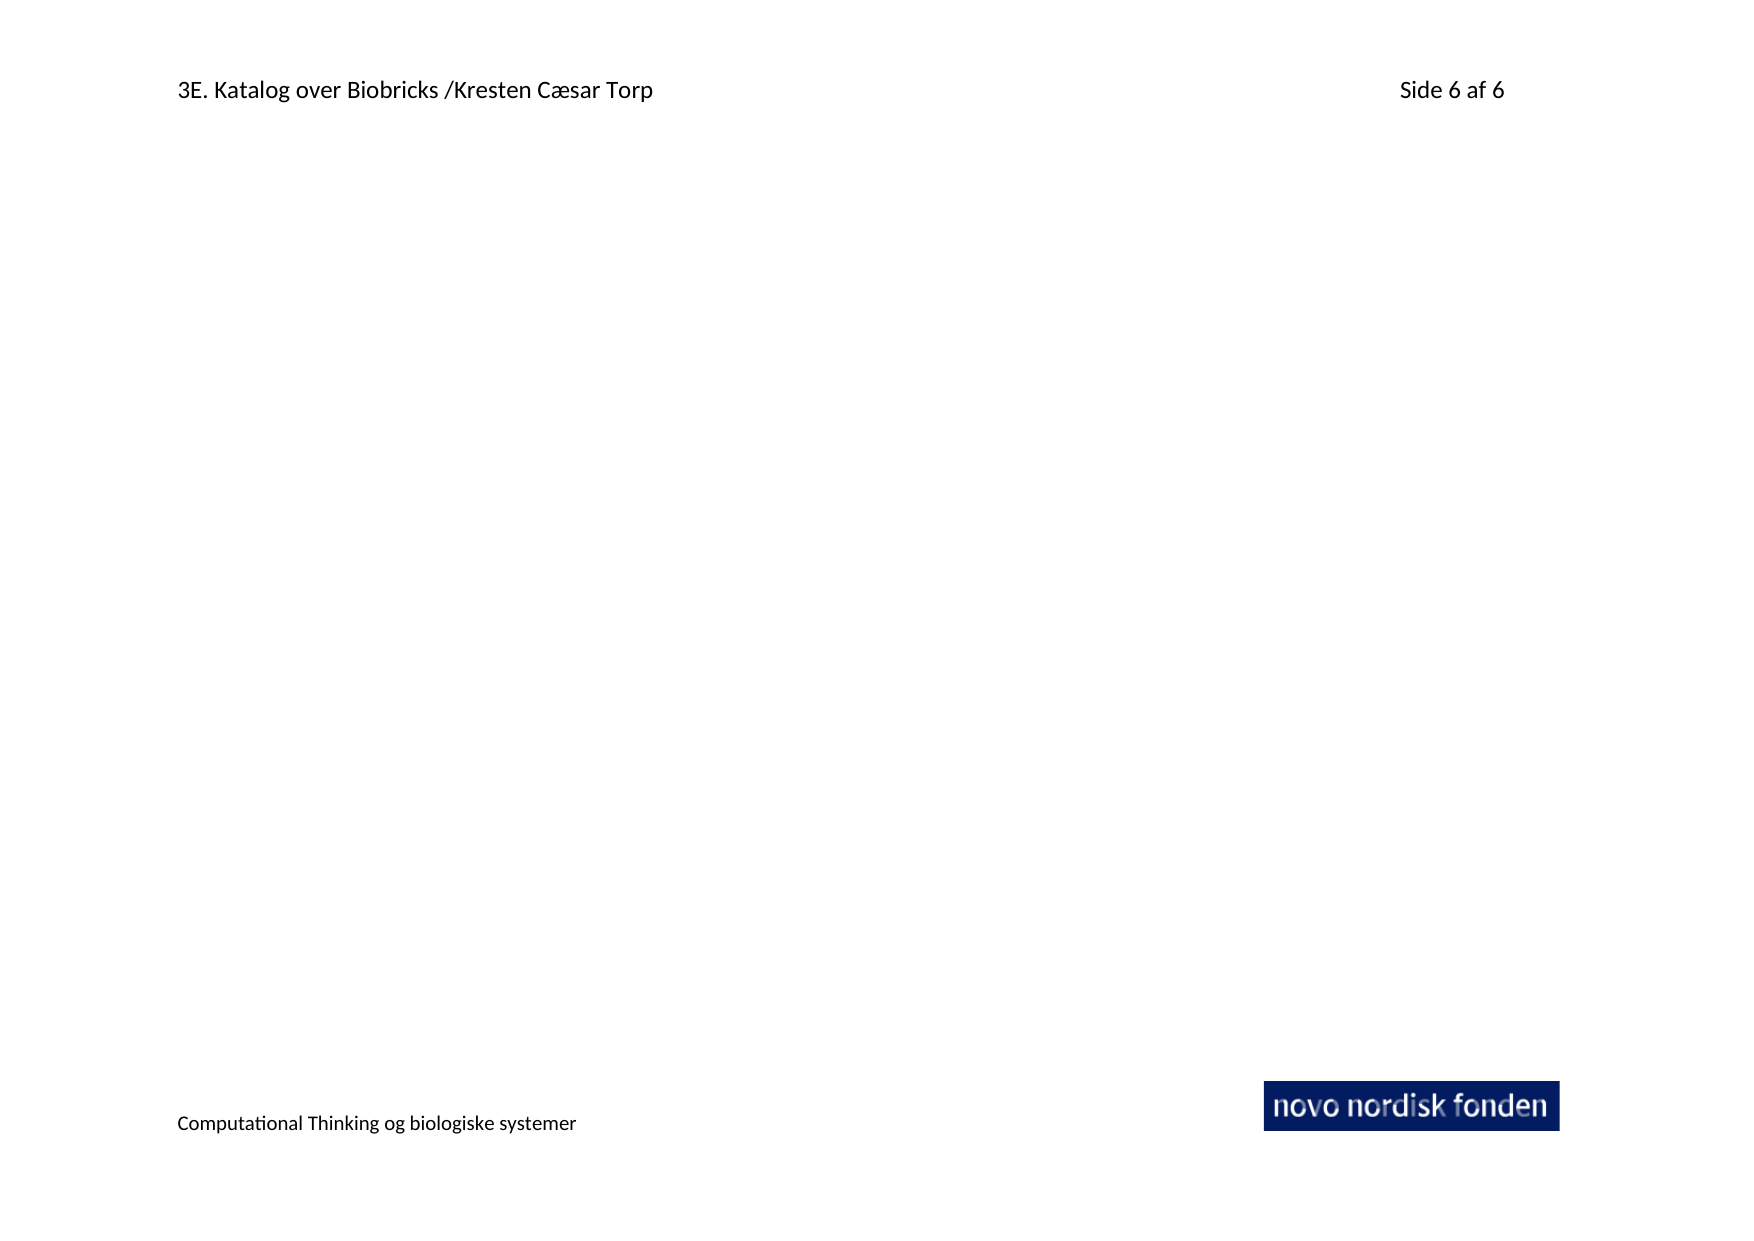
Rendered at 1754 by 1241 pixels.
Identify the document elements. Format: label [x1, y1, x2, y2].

picture [1263, 1081, 1560, 1131]
